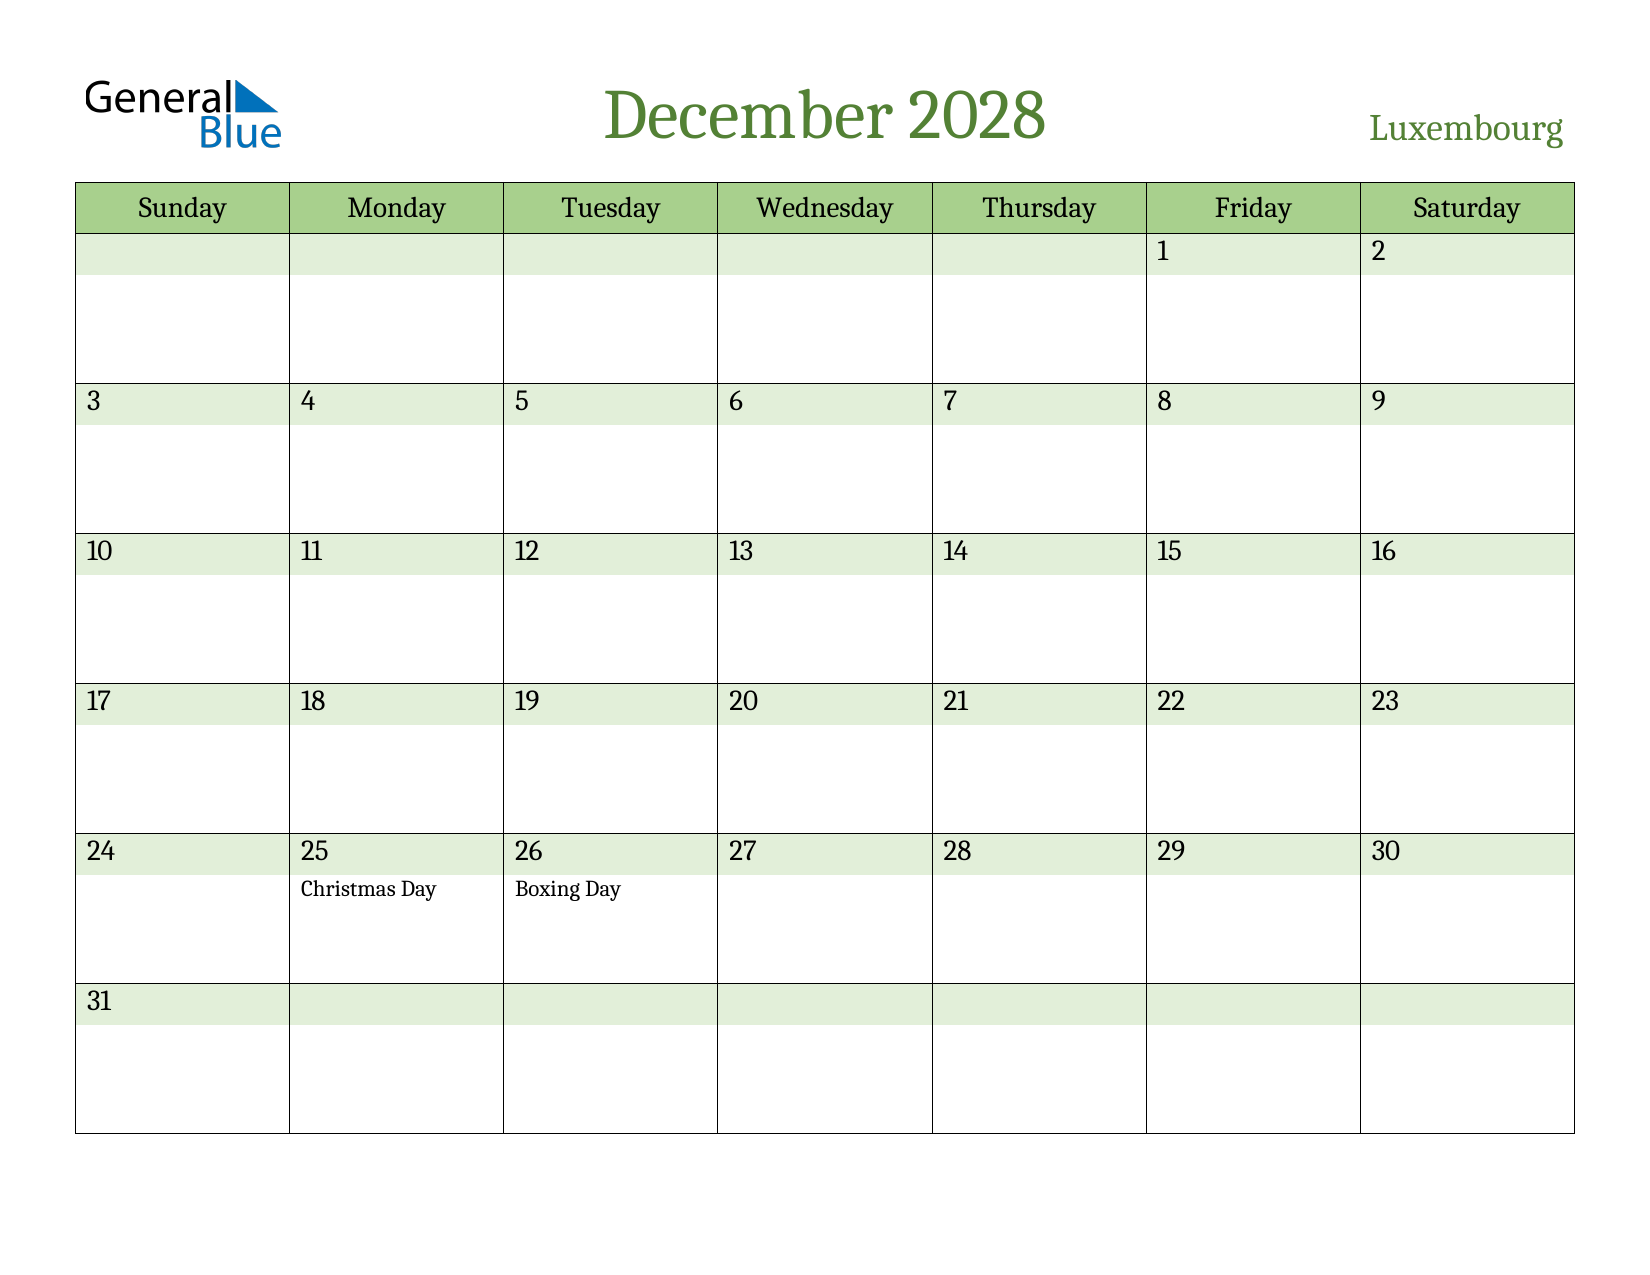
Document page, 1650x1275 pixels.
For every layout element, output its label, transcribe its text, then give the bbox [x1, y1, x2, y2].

table_cell [1147, 725, 1360, 833]
table_cell 19 [504, 684, 717, 725]
table_cell [1361, 1025, 1574, 1133]
table_cell 29 [1147, 834, 1360, 875]
table_cell [1147, 425, 1360, 533]
table_cell 3 [76, 384, 289, 425]
table_cell [504, 234, 717, 275]
table_cell [718, 234, 932, 275]
table_cell 28 [933, 834, 1146, 875]
picture [86, 80, 281, 148]
table_cell [718, 275, 932, 383]
table_cell [1361, 725, 1574, 833]
table_cell [718, 425, 932, 533]
table_cell [1147, 984, 1360, 1025]
table_cell [933, 234, 1146, 275]
table_cell [933, 725, 1146, 833]
table_cell [1361, 875, 1574, 983]
table_cell [1147, 275, 1360, 383]
table_cell [718, 984, 932, 1025]
table_cell [76, 275, 289, 383]
table_cell 25 [290, 834, 503, 875]
table_cell [1361, 275, 1574, 383]
table_cell 5 [504, 384, 717, 425]
table_cell Tuesday [504, 183, 717, 233]
table_cell 1 [1147, 234, 1360, 275]
table_cell 12 [504, 534, 717, 575]
table_header December 2028 [504, 75, 1146, 182]
table_cell [718, 1025, 932, 1133]
table_cell [718, 875, 932, 983]
table_cell 21 [933, 684, 1146, 725]
table_cell [1361, 575, 1574, 683]
table_cell 18 [290, 684, 503, 725]
table_cell [933, 984, 1146, 1025]
table_cell [1361, 984, 1574, 1025]
table_cell [504, 1025, 717, 1133]
table_cell 9 [1361, 384, 1574, 425]
table_cell [1361, 425, 1574, 533]
table_cell 17 [76, 684, 289, 725]
table_cell [290, 575, 503, 683]
table_cell Monday [290, 183, 503, 233]
table_cell [76, 425, 289, 533]
table_cell [933, 425, 1146, 533]
table_cell [933, 875, 1146, 983]
table_cell [504, 425, 717, 533]
table_cell [933, 1025, 1146, 1133]
table_cell Saturday [1361, 183, 1574, 233]
table_cell [290, 234, 503, 275]
table_cell Friday [1147, 183, 1360, 233]
table_cell [1147, 575, 1360, 683]
table_cell 4 [290, 384, 503, 425]
table_cell [76, 1025, 289, 1133]
table_cell 27 [718, 834, 932, 875]
table_cell [290, 275, 503, 383]
table_cell [76, 875, 289, 983]
table_cell [504, 984, 717, 1025]
table_cell 11 [290, 534, 503, 575]
table_cell [504, 575, 717, 683]
table_cell 13 [718, 534, 932, 575]
table_cell 7 [933, 384, 1146, 425]
table_cell [718, 725, 932, 833]
table_cell [290, 725, 503, 833]
table_header [76, 75, 503, 182]
table_cell 24 [76, 834, 289, 875]
table_cell [290, 1025, 503, 1133]
table_cell 15 [1147, 534, 1360, 575]
table_cell Wednesday [718, 183, 932, 233]
table_cell Sunday [76, 183, 289, 233]
table_cell Christmas Day [290, 875, 503, 983]
table_cell [504, 725, 717, 833]
table_cell 26 [504, 834, 717, 875]
table_cell 10 [76, 534, 289, 575]
table_cell [290, 425, 503, 533]
table_header Luxembourg [1146, 75, 1574, 182]
table_cell Boxing Day [504, 875, 717, 983]
table_cell [933, 575, 1146, 683]
table_cell 30 [1361, 834, 1574, 875]
table_cell [76, 725, 289, 833]
table_cell [76, 234, 289, 275]
table_cell [76, 575, 289, 683]
table_cell [290, 984, 503, 1025]
table_cell 16 [1361, 534, 1574, 575]
table_cell [718, 575, 932, 683]
table_cell [933, 275, 1146, 383]
table_cell [504, 275, 717, 383]
table_cell 14 [933, 534, 1146, 575]
table_cell 6 [718, 384, 932, 425]
table_cell [1147, 875, 1360, 983]
table_cell 20 [718, 684, 932, 725]
table_cell 31 [76, 984, 289, 1025]
table_cell 2 [1361, 234, 1574, 275]
table_cell [1147, 1025, 1360, 1133]
table_cell 23 [1361, 684, 1574, 725]
table_cell Thursday [933, 183, 1146, 233]
table_cell 22 [1147, 684, 1360, 725]
table_cell 8 [1147, 384, 1360, 425]
